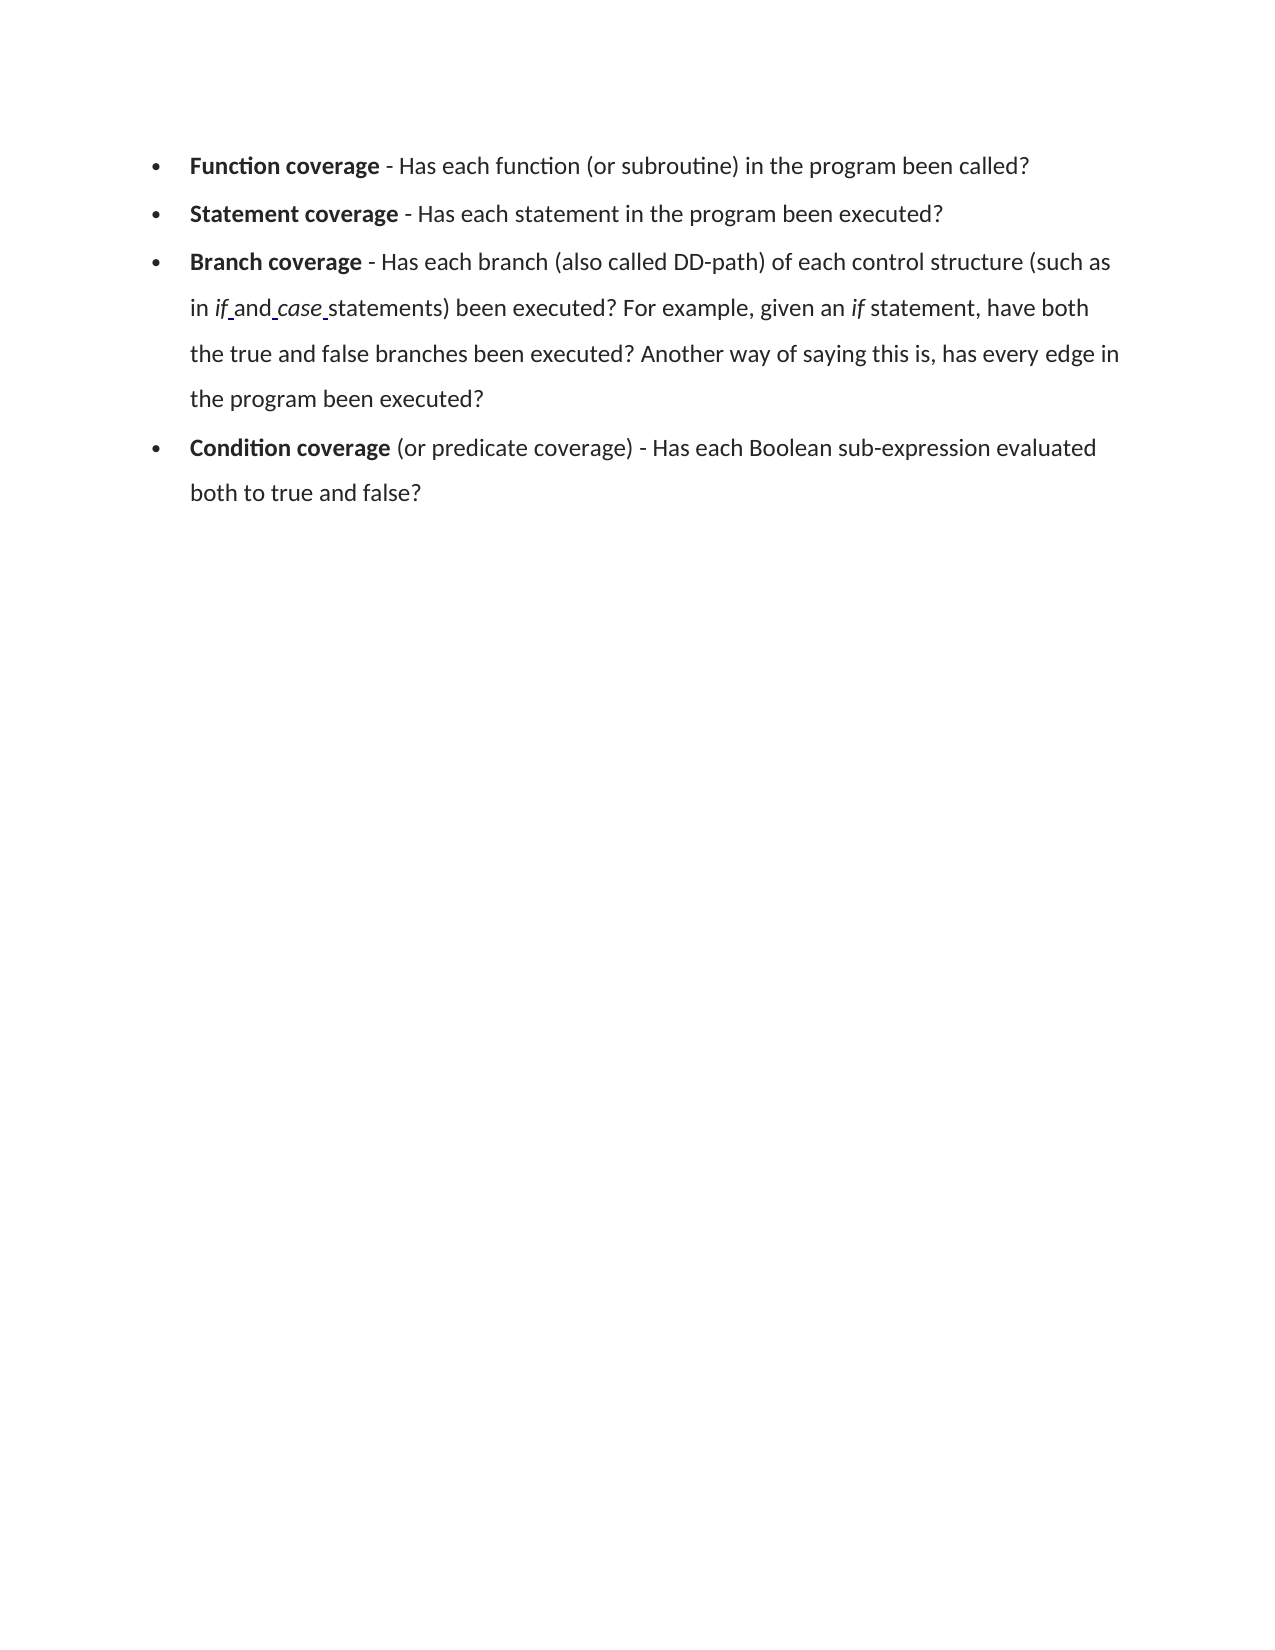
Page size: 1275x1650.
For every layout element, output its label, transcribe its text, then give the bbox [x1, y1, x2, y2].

list Branch coverage - Has each branch (also called DD-path) of each control structure (such as in if and case statements) been executed? For example, given an if statement, have both the true and false branches been executed? Another way of saying this is, has every edge in the program been executed? [152, 246, 1125, 414]
list Function coverage - Has each function (or subroutine) in the program been called? [152, 150, 1125, 181]
list Condition coverage (or predicate coverage) - Has each Boolean sub-expression evaluated both to true and false? [152, 432, 1125, 508]
list Statement coverage - Has each statement in the program been executed? [152, 198, 1125, 229]
